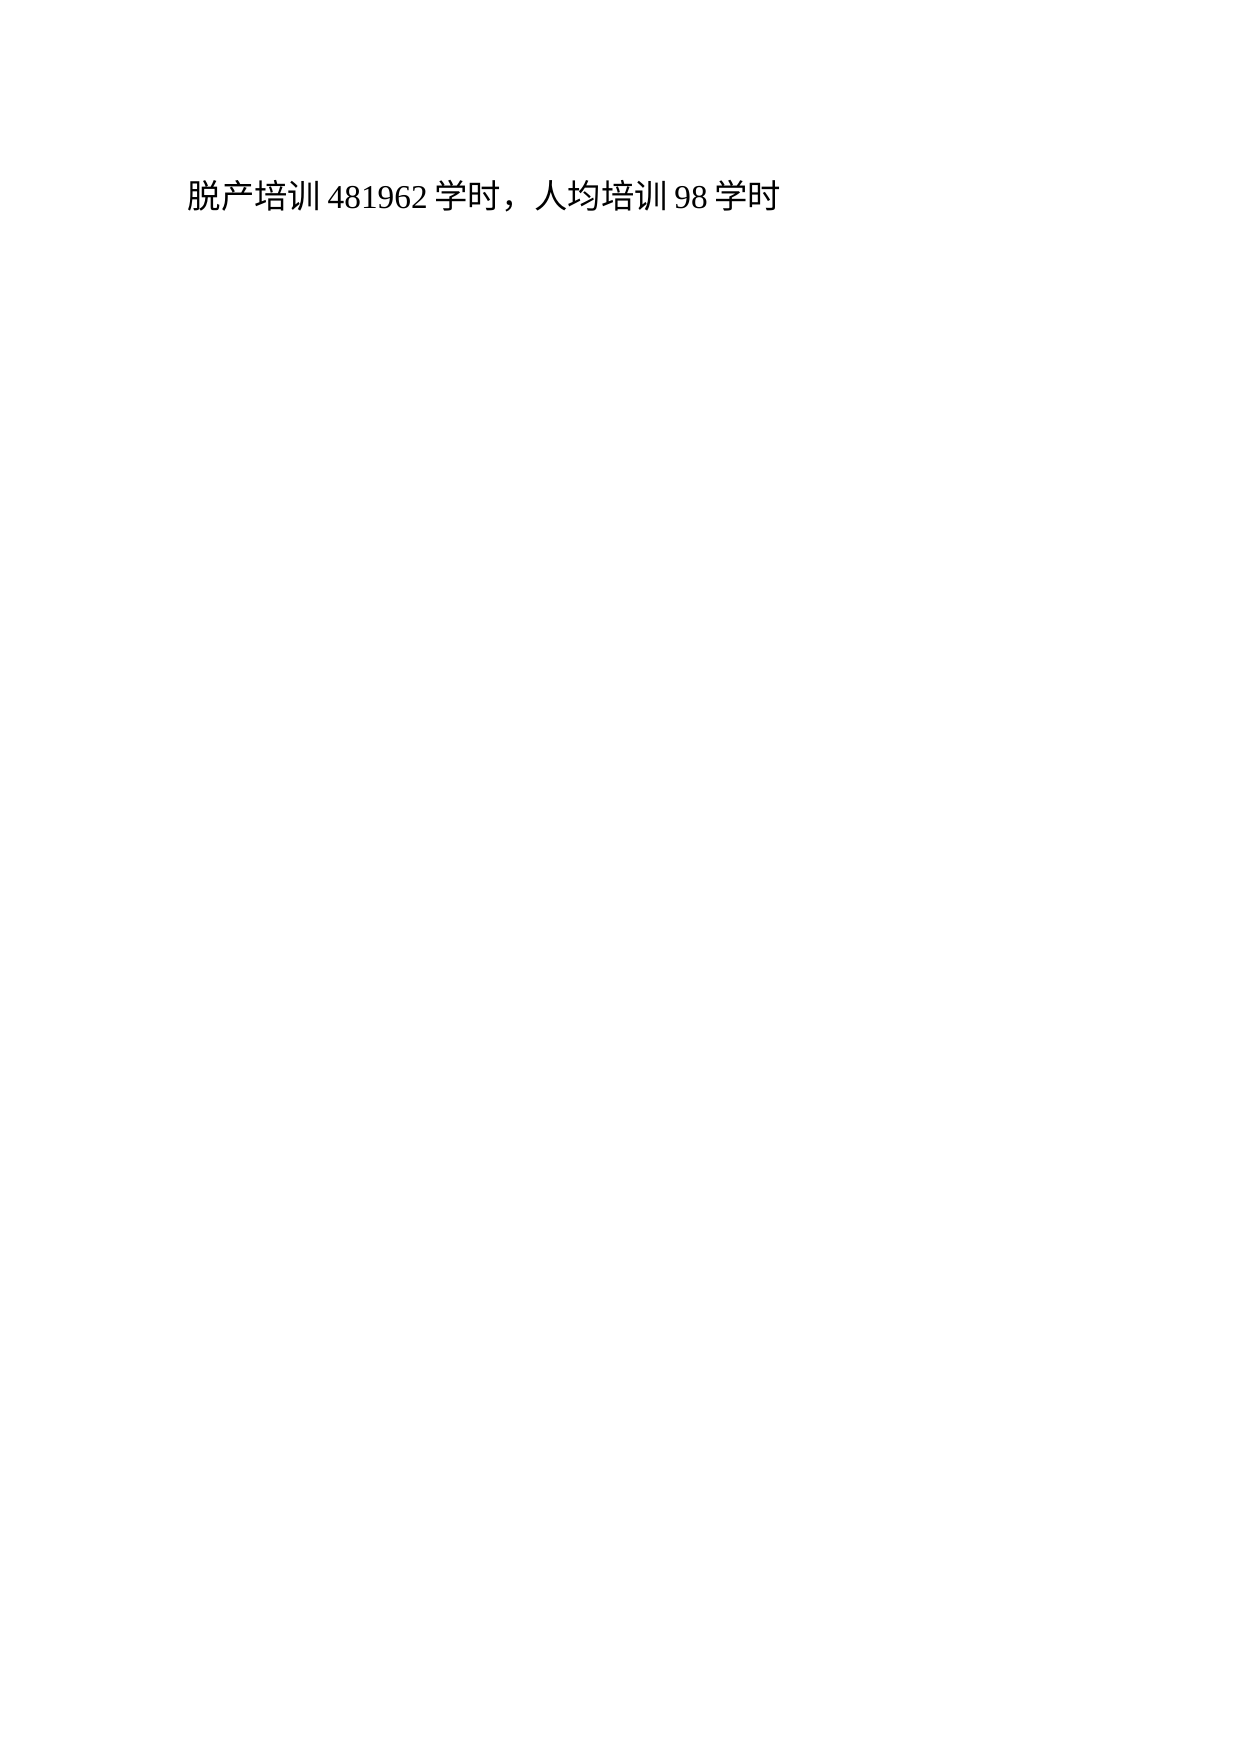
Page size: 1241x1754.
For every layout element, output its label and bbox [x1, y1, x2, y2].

text [187, 162, 1053, 227]
